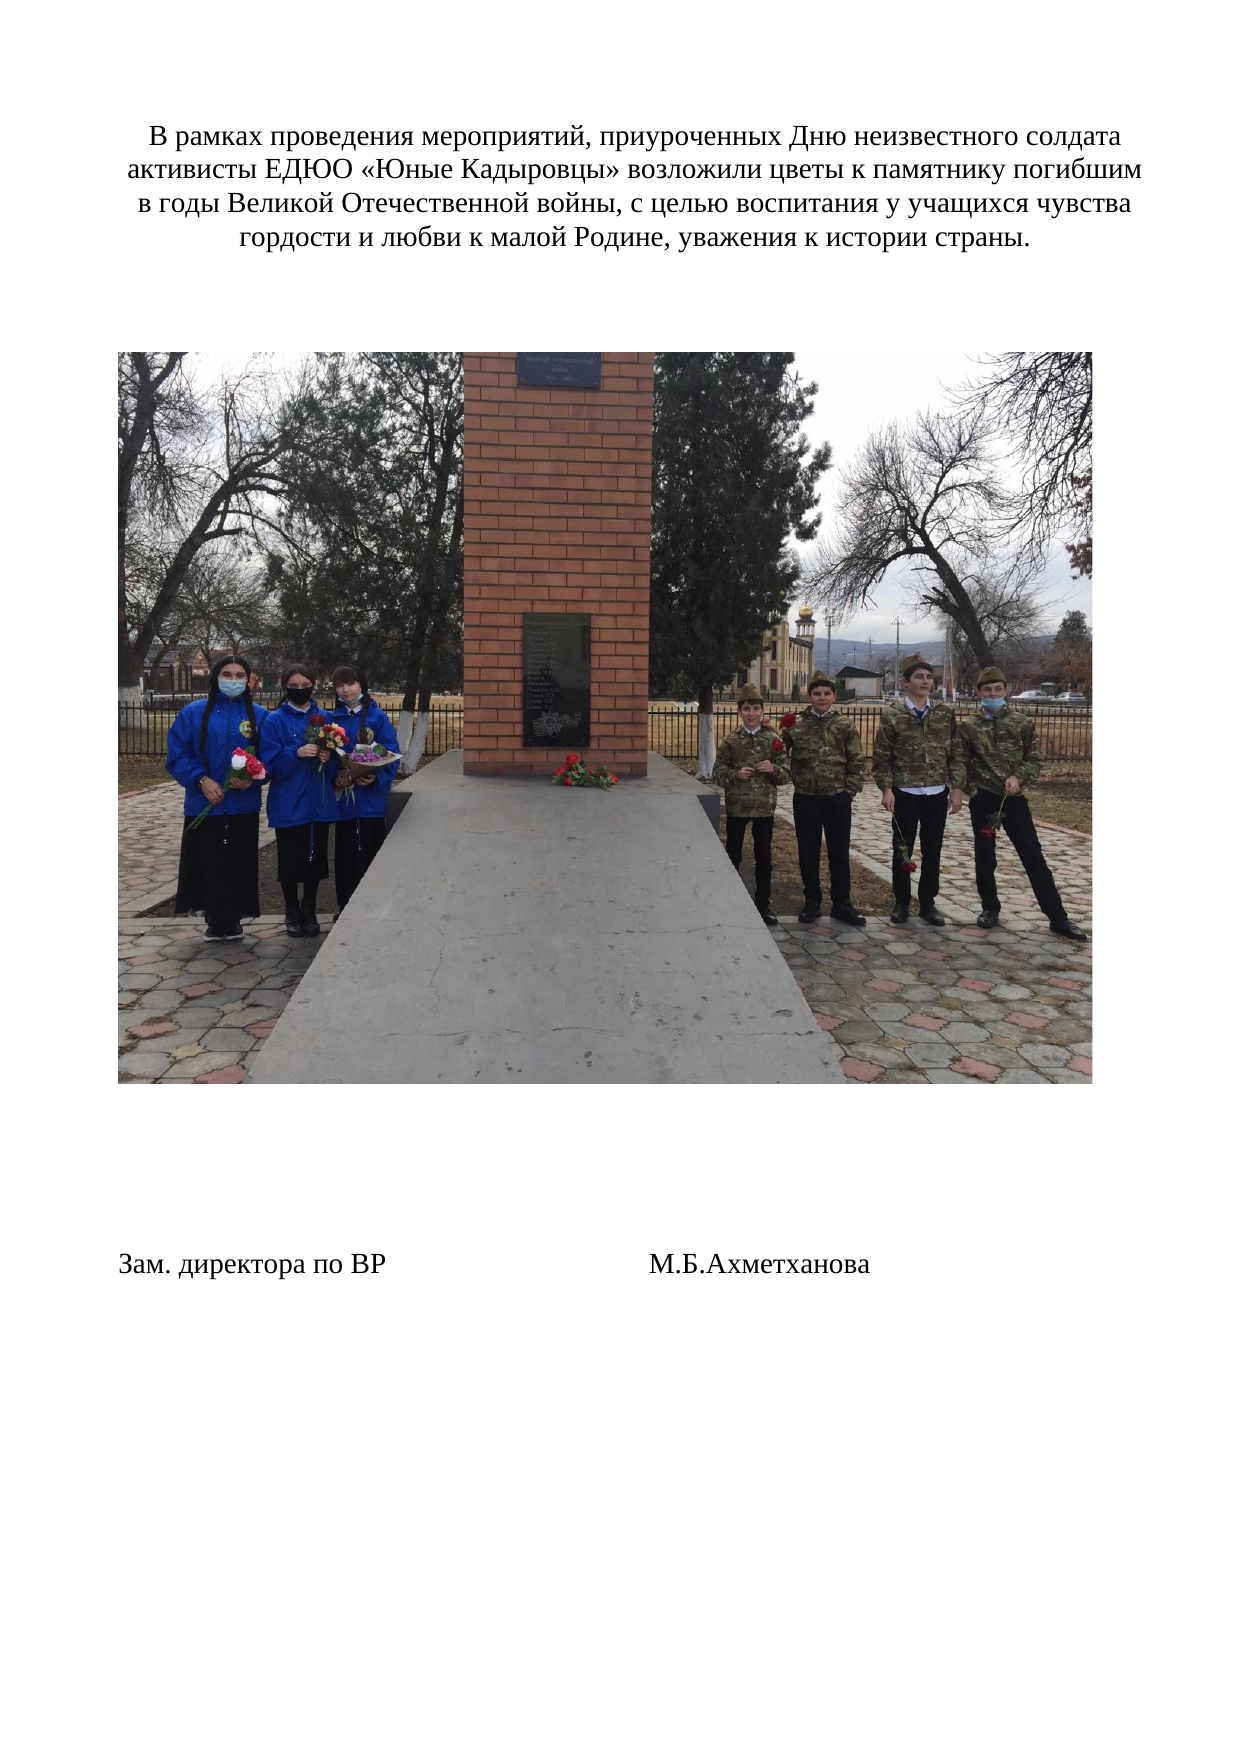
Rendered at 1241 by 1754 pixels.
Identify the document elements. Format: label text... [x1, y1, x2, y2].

text Зам. директора по ВР М.Б.Ахметханова [118, 1247, 1152, 1280]
text В рамках проведения мероприятий, приуроченных Дню неизвестного солдата активисты ЕДЮО «Юные Кадыровцы» возложили цветы к памятнику погибшим в годы Великой Отечественной войны, с целью воспитания у учащихся чувства гордости и любви к малой Родине, уважения к истории страны. [118, 118, 1152, 252]
picture [118, 352, 1093, 1084]
